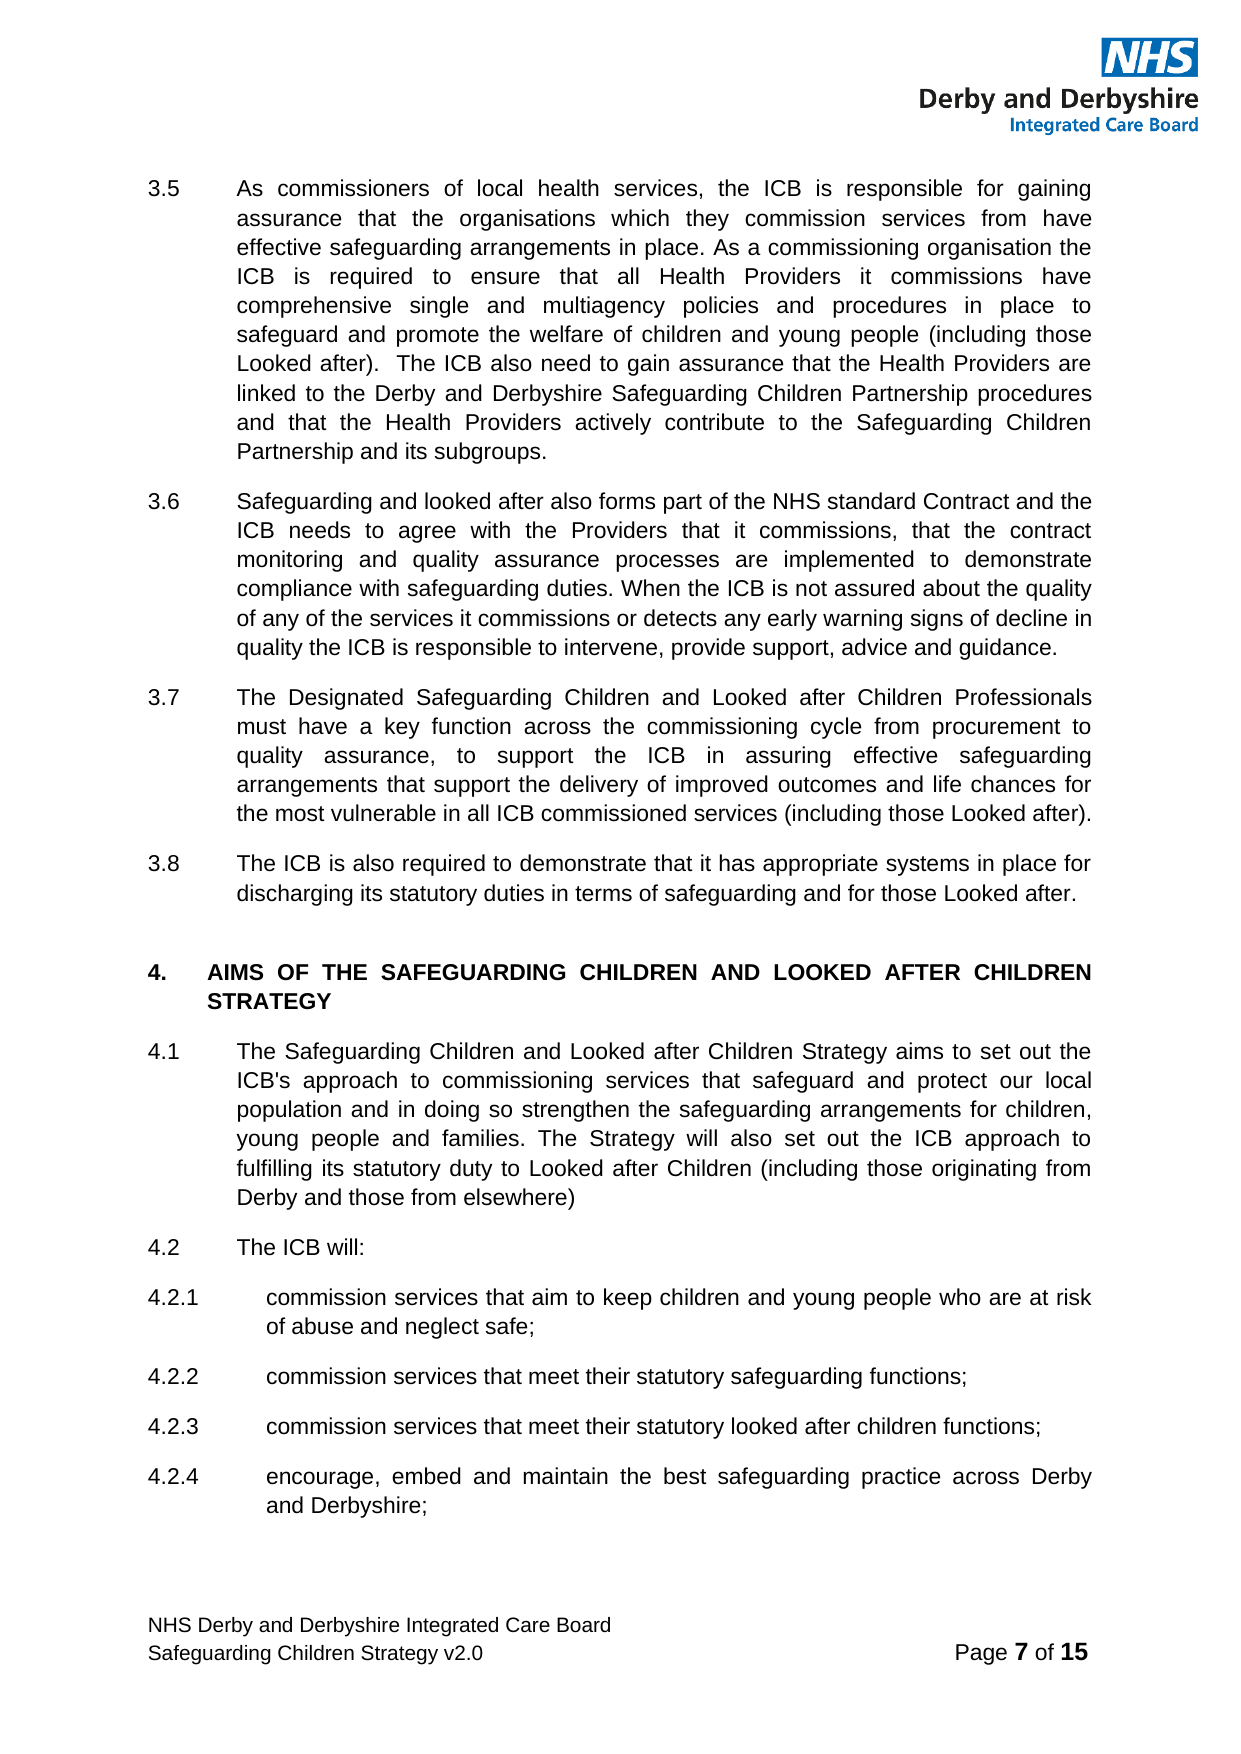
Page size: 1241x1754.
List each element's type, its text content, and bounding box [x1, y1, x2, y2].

text encourage, embed and maintain the best safeguarding practice across Derby and Derbyshire; [148, 1460, 1092, 1518]
picture [895, 11, 1230, 162]
subtitle Aims of the Safeguarding Children and Looked after Children Strategy [148, 956, 1092, 1014]
text The Designated Safeguarding Children and Looked after Children Professionals must have a key function across the commissioning cycle from procurement to quality assurance, to support the ICB in assuring effective safeguarding arrangements that support the delivery of improved outcomes and life chances for the most vulnerable in all ICB commissioned services (including those Looked after). [148, 681, 1092, 827]
text Safeguarding and looked after also forms part of the NHS standard Contract and the ICB needs to agree with the Providers that it commissions, that the contract monitoring and quality assurance processes are implemented to demonstrate compliance with safeguarding duties. When the ICB is not assured about the quality of any of the services it commissions or detects any early warning signs of decline in quality the ICB is responsible to intervene, provide support, advice and guidance. [148, 485, 1092, 660]
text commission services that meet their statutory safeguarding functions; [148, 1360, 1092, 1389]
text The ICB is also required to demonstrate that it has appropriate systems in place for discharging its statutory duties in terms of safeguarding and for those Looked after. [148, 847, 1092, 906]
text The ICB will: [148, 1231, 1092, 1260]
text commission services that aim to keep children and young people who are at risk of abuse and neglect safe; [148, 1281, 1092, 1339]
text As commissioners of local health services, the ICB is responsible for gaining assurance that the organisations which they commission services from have effective safeguarding arrangements in place. As a commissioning organisation the ICB is required to ensure that all Health Providers it commissions have comprehensive single and multiagency policies and procedures in place to safeguard and promote the welfare of children and young people (including those Looked after). The ICB also need to gain assurance that the Health Providers are linked to the Derby and Derbyshire Safeguarding Children Partnership procedures and that the Health Providers actively contribute to the Safeguarding Children Partnership and its subgroups. [148, 172, 1092, 464]
text commission services that meet their statutory looked after children functions; [148, 1410, 1092, 1439]
text The Safeguarding Children and Looked after Children Strategy aims to set out the ICB's approach to commissioning services that safeguard and protect our local population and in doing so strengthen the safeguarding arrangements for children, young people and families. The Strategy will also set out the ICB approach to fulfilling its statutory duty to Looked after Children (including those originating from Derby and those from elsewhere) [148, 1035, 1092, 1210]
